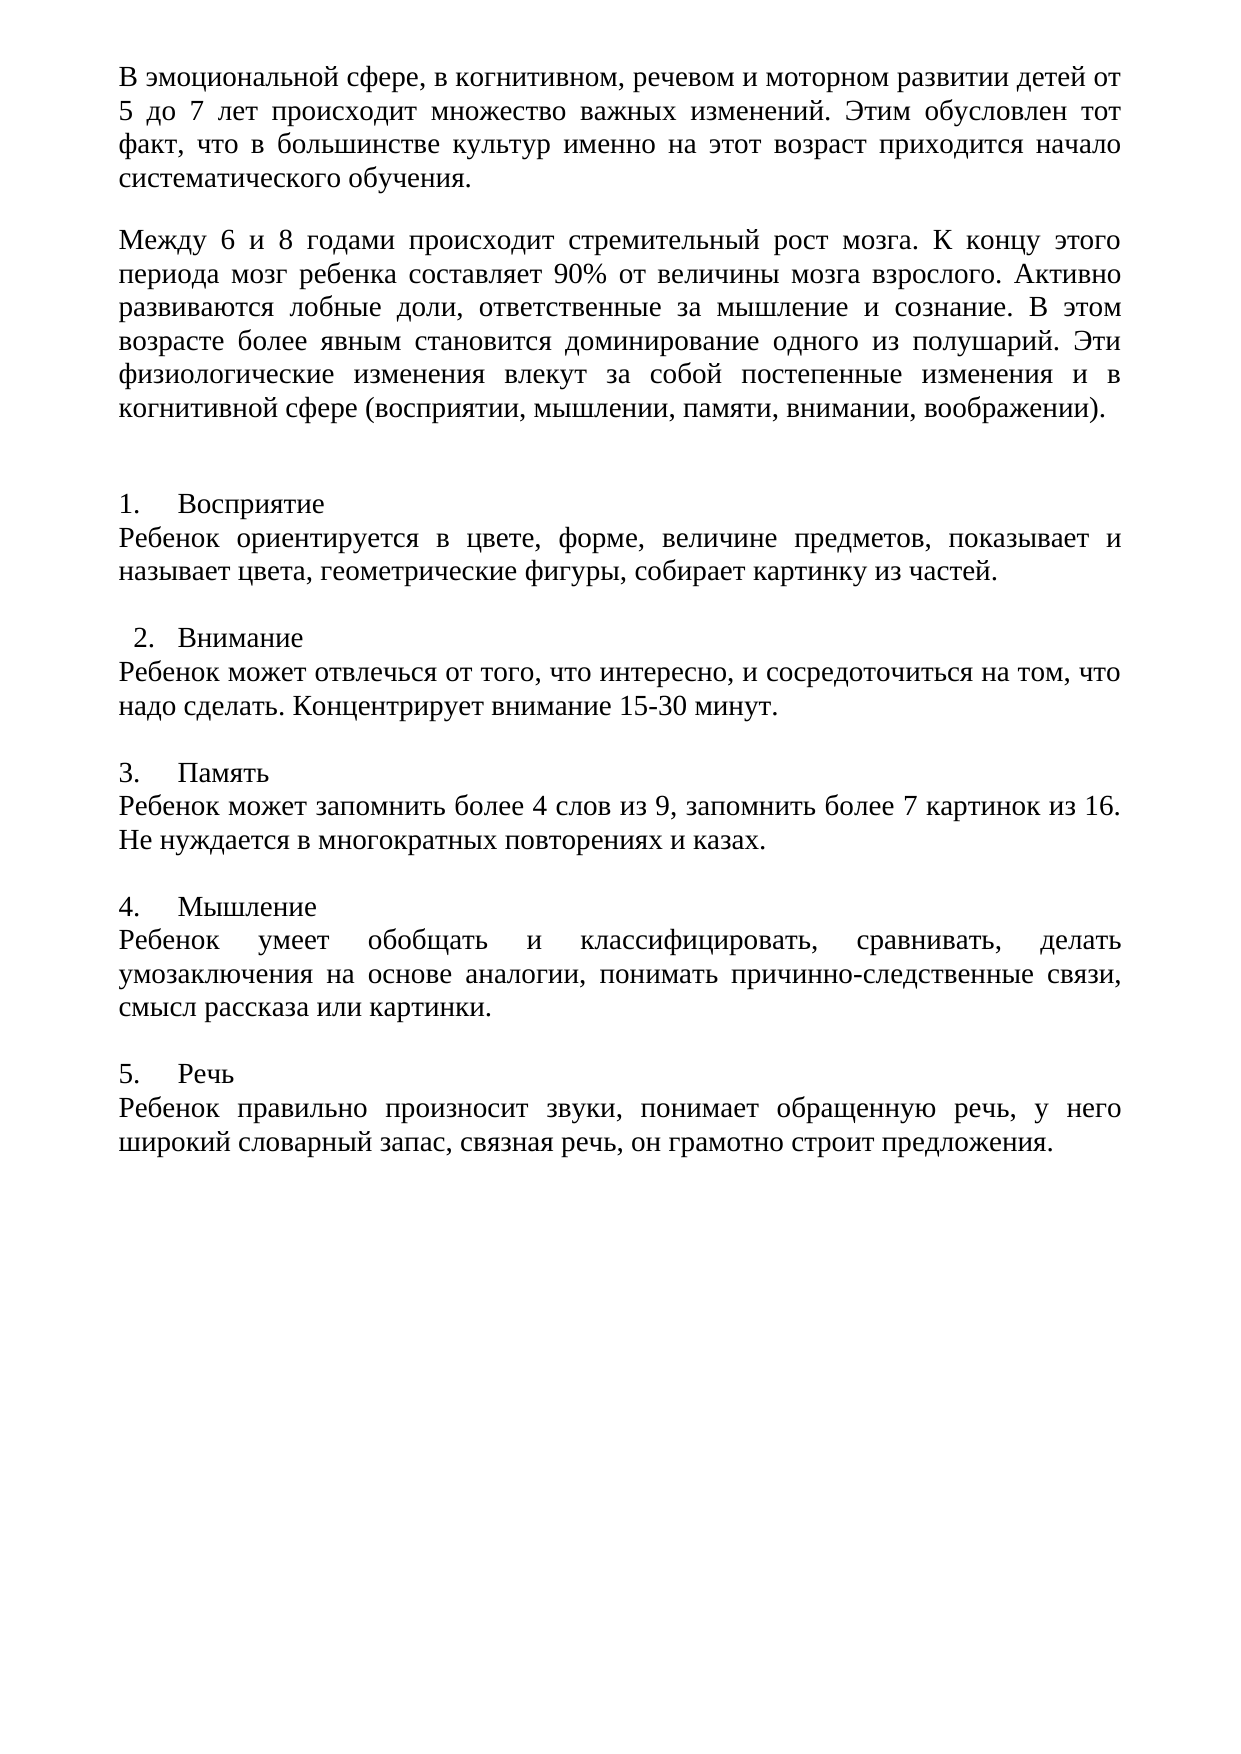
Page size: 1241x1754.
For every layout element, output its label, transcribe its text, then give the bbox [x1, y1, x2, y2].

text Ребенок правильно произносит звуки, понимает обращенную речь, у него широкий словарный запас, связная речь, он грамотно строит предложения. [118, 1090, 1122, 1157]
list Память [118, 755, 1122, 788]
list Речь [118, 1057, 1122, 1090]
list Внимание [133, 621, 1122, 654]
text Ребенок может запомнить более 4 слов из 9, запомнить более 7 картинок из 16. Не нуждается в многократных повторениях и казах. [118, 788, 1122, 855]
text В эмоциональной сфере, в когнитивном, речевом и моторном развитии детей от 5 до 7 лет происходит множество важных изменений. Этим обусловлен тот факт, что в большинстве культур именно на этот возраст приходится начало систематического обучения. [118, 59, 1122, 193]
text Ребенок умеет обобщать и классифицировать, сравнивать, делать умозаключения на основе аналогии, понимать причинно-следственные связи, смысл рассказа или картинки. [118, 922, 1122, 1023]
text Ребенок ориентируется в цвете, форме, величине предметов, показывает и называет цвета, геометрические фигуры, собирает картинку из частей. [118, 520, 1122, 587]
list Мышление [118, 889, 1122, 922]
text Ребенок может отвлечься от того, что интересно, и сосредоточиться на том, что надо сделать. Концентрирует внимание 15-30 минут. [118, 654, 1122, 721]
list Восприятие [118, 486, 1122, 520]
text Между 6 и 8 годами происходит стремительный рост мозга. К концу этого периода мозг ребенка составляет 90% от величины мозга взрослого. Активно развиваются лобные доли, ответственные за мышление и сознание. В этом возрасте более явным становится доминирование одного из полушарий. Эти физиологические изменения влекут за собой постепенные изменения и в когнитивной сфере (восприятии, мышлении, памяти, внимании, воображении). [118, 222, 1122, 424]
